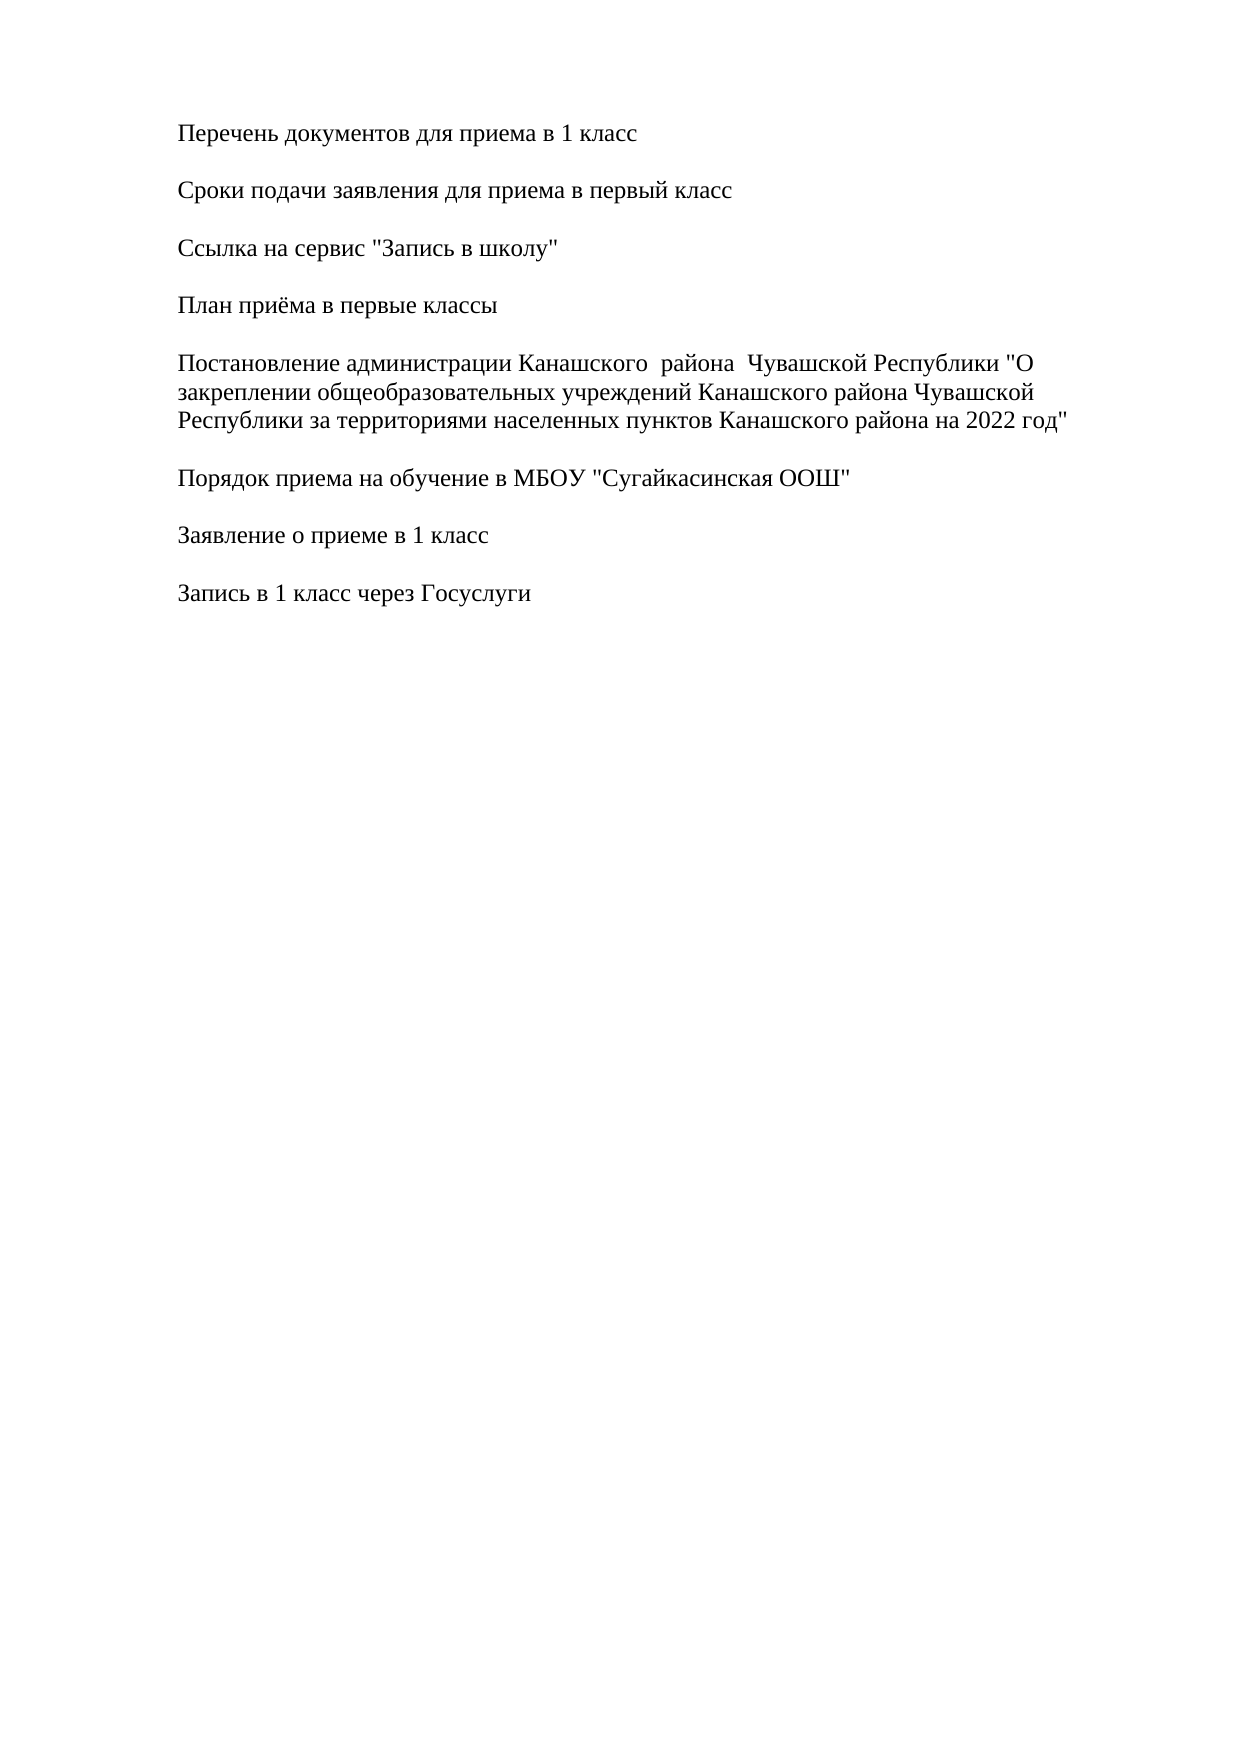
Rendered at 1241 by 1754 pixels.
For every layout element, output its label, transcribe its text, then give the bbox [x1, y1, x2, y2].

text Порядок приема на обучение в МБОУ "Сугайкасинская ООШ" [177, 463, 1152, 492]
text Ссылка на сервис "Запись в школу" [177, 233, 1152, 262]
text Запись в 1 класс через Госуслуги [177, 578, 1152, 607]
text План приёма в первые классы [177, 291, 1152, 319]
text Сроки подачи заявления для приема в первый класс [177, 176, 1152, 204]
text Перечень документов для приема в 1 класс [177, 118, 1152, 147]
text Заявление о приеме в 1 класс [177, 521, 1152, 549]
text Постановление администрации Канашского района Чувашской Республики "О закреплении общеобразовательных учреждений Канашского района Чувашской Республики за территориями населенных пунктов Канашского района на 2022 год" [177, 348, 1152, 434]
